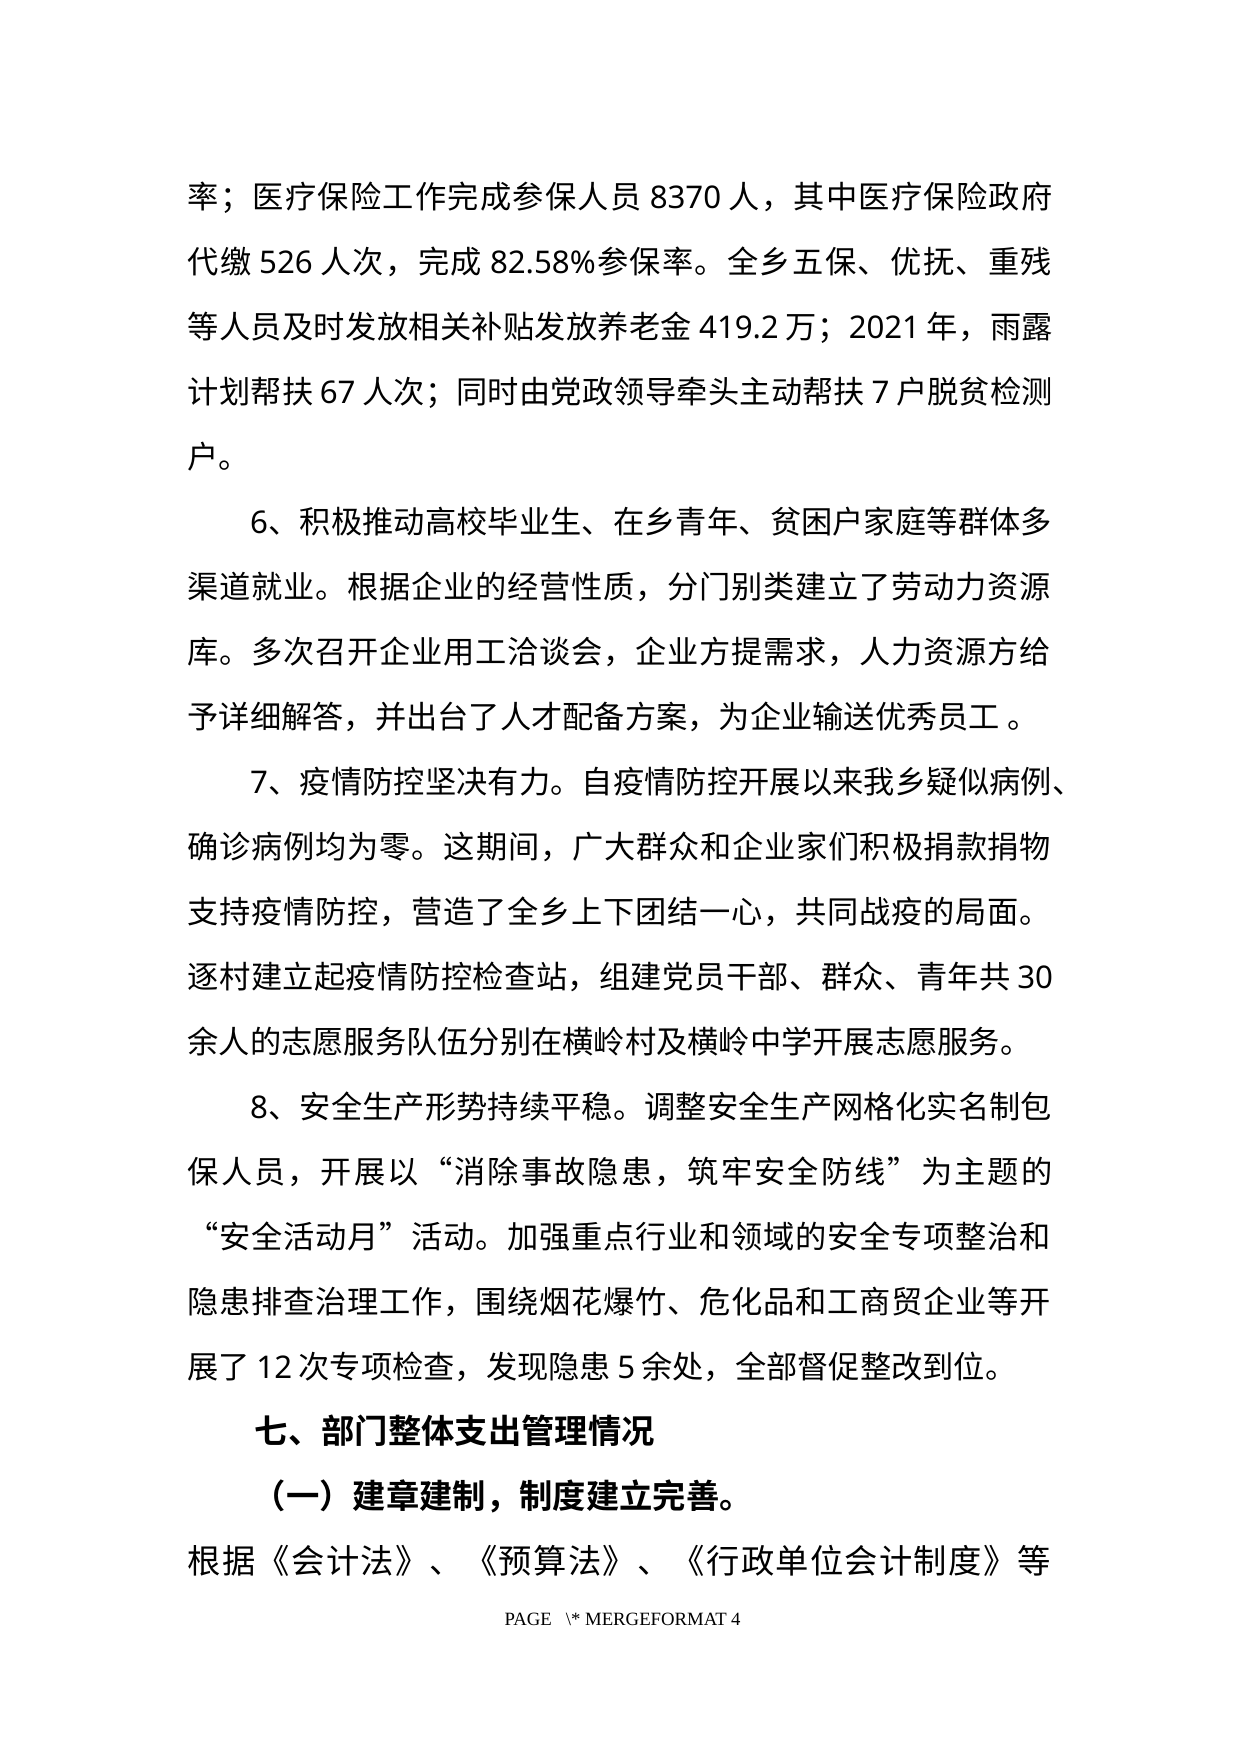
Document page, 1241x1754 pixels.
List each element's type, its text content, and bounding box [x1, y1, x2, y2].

text 7、疫情防控坚决有力。自疫情防控开展以来我乡疑似病例、确诊病例均为零。这期间，广大群众和企业家们积极捐款捐物支持疫情防控，营造了全乡上下团结一心，共同战疫的局面。逐村建立起疫情防控检查站，组建党员干部、群众、青年共30余人的志愿服务队伍分别在横岭村及横岭中学开展志愿服务。 [187, 747, 1053, 1072]
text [187, 162, 1053, 487]
text 6、积极推动高校毕业生、在乡青年、贫困户家庭等群体多渠道就业。根据企业的经营性质，分门别类建立了劳动力资源库。多次召开企业用工洽谈会，企业方提需求，人力资源方给予详细解答，并出台了人才配备方案，为企业输送优秀员工 。 [187, 487, 1053, 747]
text 8、安全生产形势持续平稳。调整安全生产网格化实名制包保人员，开展以“消除事故隐患，筑牢安全防线”为主题的“安全活动月”活动。加强重点行业和领域的安全专项整治和隐患排查治理工作，围绕烟花爆竹、危化品和工商贸企业等开展了12次专项检查，发现隐患5余处，全部督促整改到位。 [187, 1072, 1053, 1397]
text 七、部门整体支出管理情况 [187, 1397, 1053, 1462]
text （一）建章建制，制度建立完善。 [252, 1462, 1053, 1527]
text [187, 1527, 1053, 1592]
